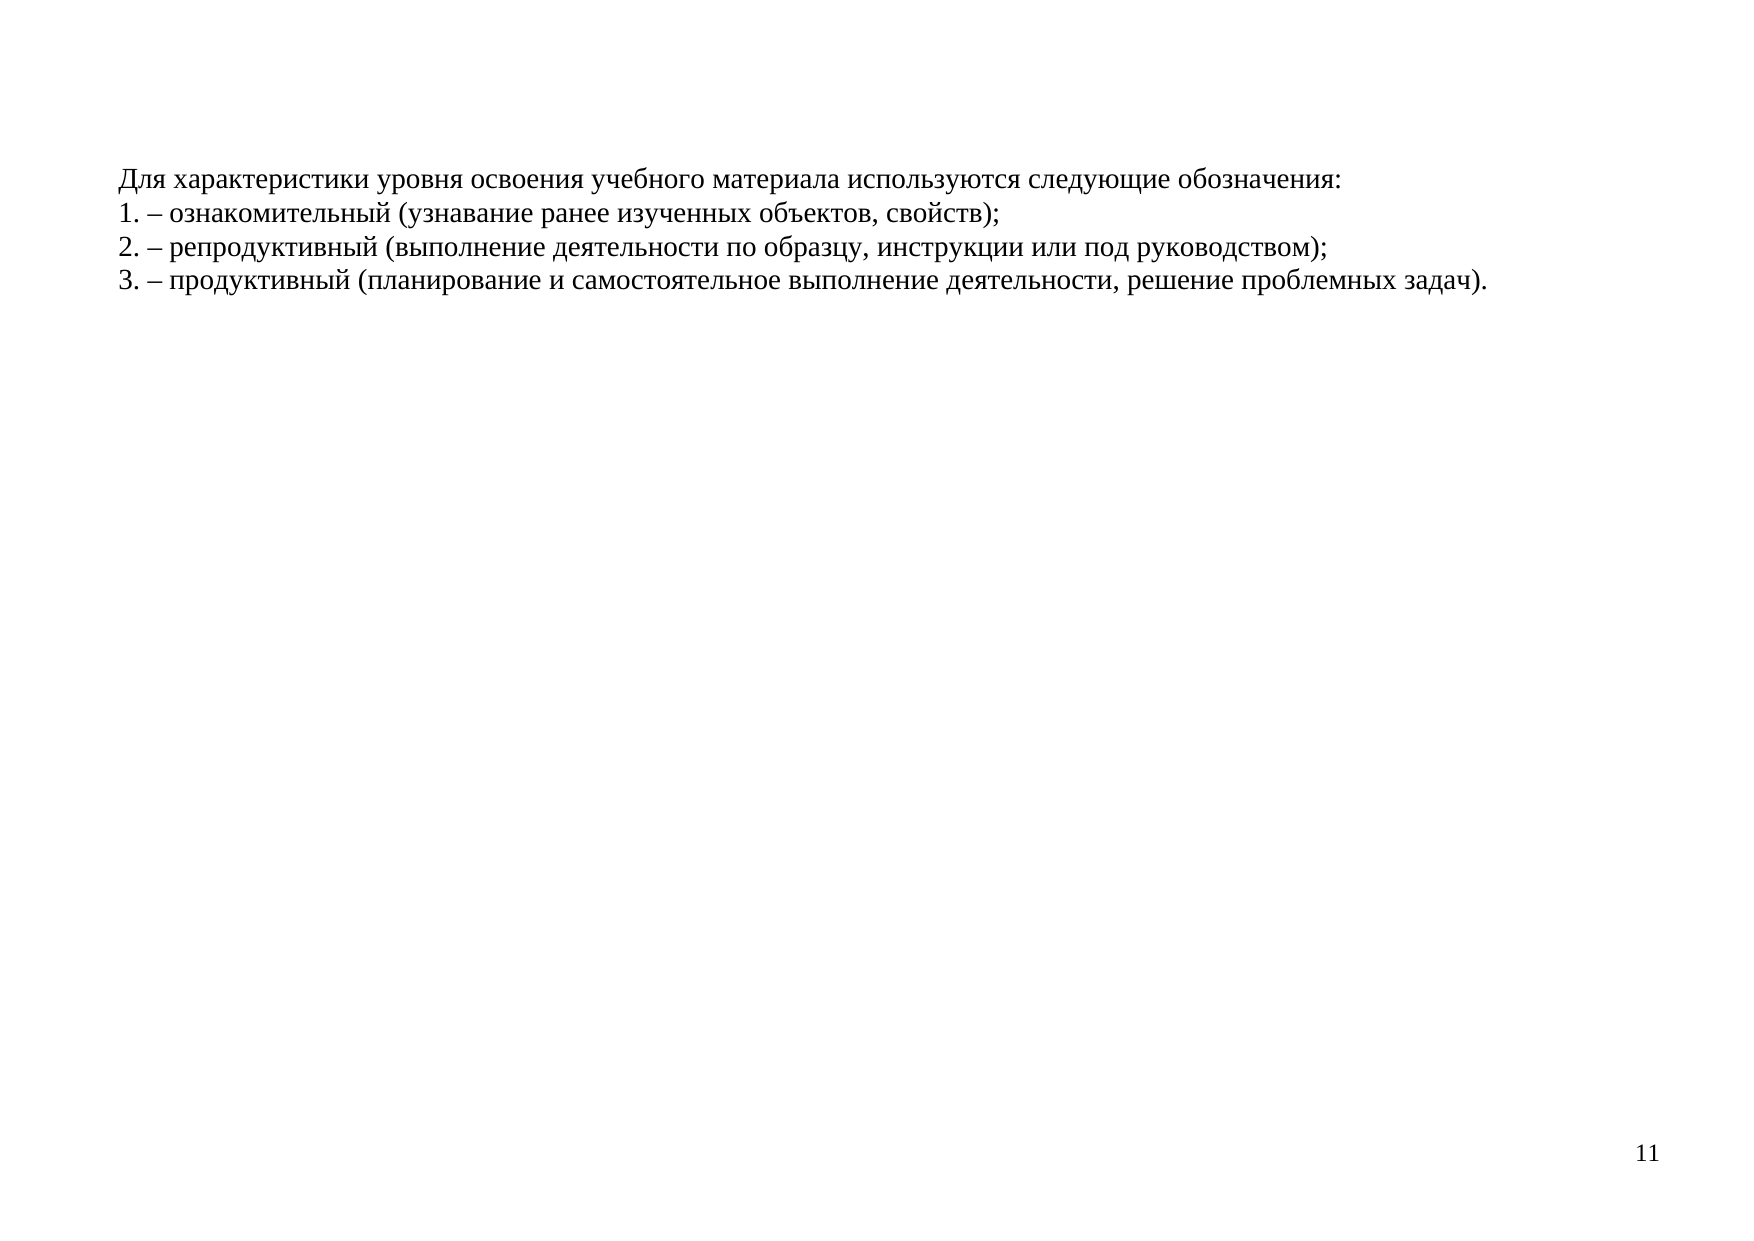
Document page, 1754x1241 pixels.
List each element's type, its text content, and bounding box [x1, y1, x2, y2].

text 3. – продуктивный (планирование и самостоятельное выполнение деятельности, решение проблемных задач). [118, 262, 1660, 296]
text 2. – репродуктивный (выполнение деятельности по образцу, инструкции или под руководством); [118, 229, 1660, 262]
text Для характеристики уровня освоения учебного материала используются следующие обозначения: [118, 162, 1660, 195]
text 1. – ознакомительный (узнавание ранее изученных объектов, свойств); [118, 195, 1660, 229]
